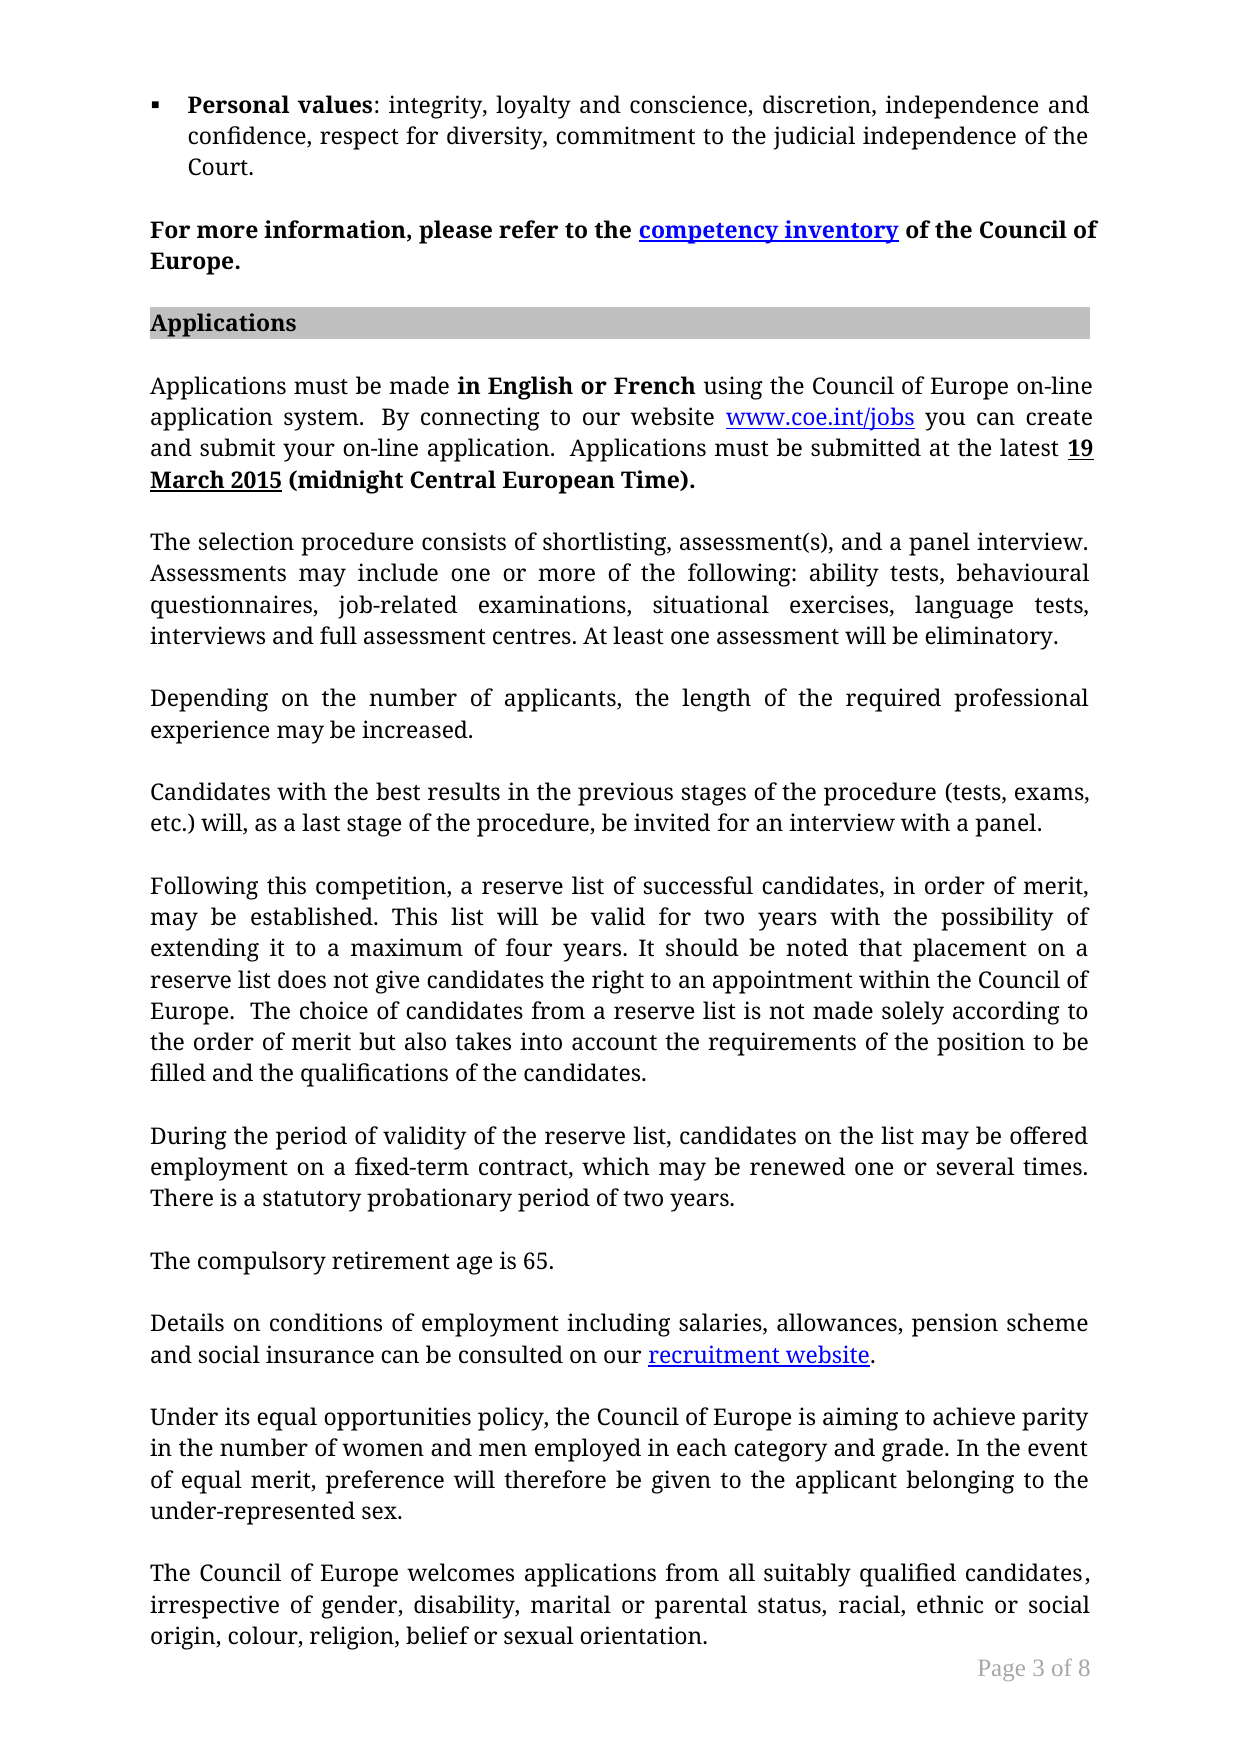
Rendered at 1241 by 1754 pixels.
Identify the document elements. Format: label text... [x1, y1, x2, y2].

text The Council of Europe welcomes applications from all suitably qualified candidates, irrespective of gender, disability, marital or parental status, racial, ethnic or social origin, colour, religion, belief or sexual orientation. [150, 1557, 1090, 1651]
text The selection procedure consists of shortlisting, assessment(s), and a panel interview. Assessments may include one or more of the following: ability tests, behavioural questionnaires, job-related examinations, situational exercises, language tests, interviews and full assessment centres. At least one assessment will be eliminatory. [150, 526, 1090, 651]
text Applications must be made in English or French using the Council of Europe on-line application system. By connecting to our website www.coe.int/jobs you can create and submit your on-line application. Applications must be submitted at the latest 19 March 2015 (midnight Central European Time). [150, 370, 1093, 495]
list Personal values: integrity, loyalty and conscience, discretion, independence and confidence, respect for diversity, commitment to the judicial independence of the Court. [150, 89, 1090, 182]
text Details on conditions of employment including salaries, allowances, pension scheme and social insurance can be consulted on our recruitment website. [150, 1307, 1090, 1370]
text The compulsory retirement age is 65. [150, 1245, 1090, 1276]
text Candidates with the best results in the previous stages of the procedure (tests, exams, etc.) will, as a last stage of the procedure, be invited for an interview with a panel. [150, 776, 1090, 839]
text For more information, please refer to the competency inventory of the Council of . [150, 214, 1096, 276]
text During the period of validity of the reserve list, candidates on the list may be offered employment on a fixed-term contract, which may be renewed one or several times. There is a statutory probationary period of two years. [150, 1120, 1090, 1214]
text Depending on the number of applicants, the length of the required professional experience may be increased. [150, 682, 1090, 745]
text Following this competition, a reserve list of successful candidates, in order of merit, may be established. This list will be valid for two years with the possibility of extending it to a maximum of four years. It should be noted that placement on a reserve list does not give candidates the right to an appointment within the Council of Europe. The choice of candidates from a reserve list is not made solely according to the order of merit but also takes into account the requirements of the position to be filled and the qualifications of the candidates. [150, 870, 1090, 1089]
text Under its equal opportunities policy, the Council of is aiming to achieve parity in the number of women and men employed in each category and grade. In the event of equal merit, preference will therefore be given to the applicant belonging to the under-represented sex. [150, 1401, 1090, 1526]
subtitle Applications [150, 307, 1090, 339]
